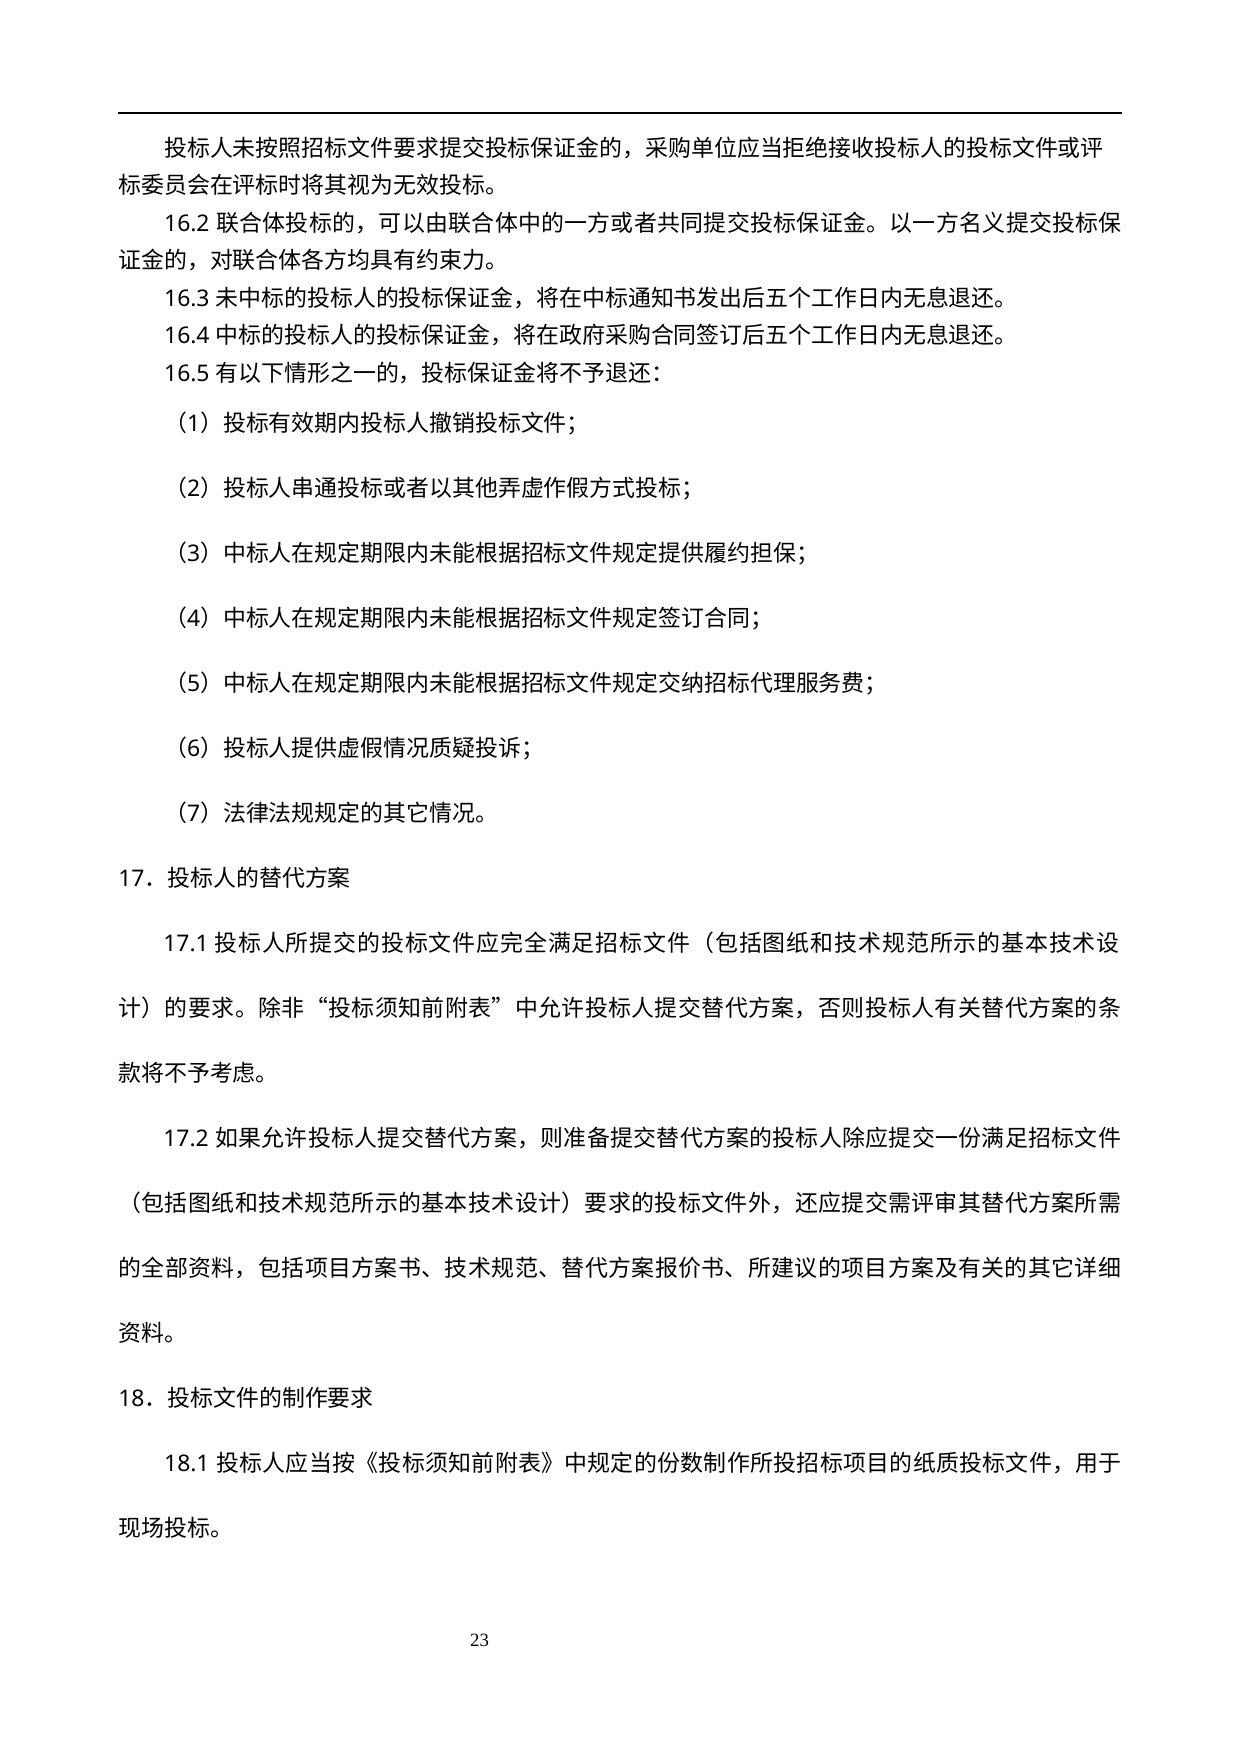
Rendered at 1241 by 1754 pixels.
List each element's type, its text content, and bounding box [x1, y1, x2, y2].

text （3）中标人在规定期限内未能根据招标文件规定提供履约担保； [118, 518, 1122, 583]
text 18.1 投标人应当按《投标须知前附表》中规定的份数制作所投招标项目的纸质投标文件，用于现场投标。 [118, 1428, 1122, 1558]
text 17.1投标人所提交的投标文件应完全满足招标文件（包括图纸和技术规范所示的基本技术设计）的要求。除非“投标须知前附表”中允许投标人提交替代方案，否则投标人有关替代方案的条款将不予考虑。 [118, 908, 1122, 1103]
text （7）法律法规规定的其它情况。 [118, 778, 1122, 843]
text （5）中标人在规定期限内未能根据招标文件规定交纳招标代理服务费； [118, 648, 1122, 713]
text 16.2 联合体投标的，可以由联合体中的一方或者共同提交投标保证金。以一方名义提交投标保证金的，对联合体各方均具有约束力。 [118, 201, 1122, 276]
text 16.4 中标的投标人的投标保证金，将在政府采购合同签订后五个工作日内无息退还。 [118, 313, 1122, 351]
text 18．投标文件的制作要求 [118, 1363, 1122, 1428]
text （1）投标有效期内投标人撤销投标文件； [118, 388, 1122, 453]
text （4）中标人在规定期限内未能根据招标文件规定签订合同； [118, 583, 1122, 648]
text 17．投标人的替代方案 [118, 843, 1122, 908]
text 16.3 未中标的投标人的投标保证金，将在中标通知书发出后五个工作日内无息退还。 [118, 276, 1122, 313]
text 17.2 如果允许投标人提交替代方案，则准备提交替代方案的投标人除应提交一份满足招标文件（包括图纸和技术规范所示的基本技术设计）要求的投标文件外，还应提交需评审其替代方案所需的全部资料，包括项目方案书、技术规范、替代方案报价书、所建议的项目方案及有关的其它详细资料。 [118, 1103, 1122, 1363]
text 投标人未按照招标文件要求提交投标保证金的，采购单位应当拒绝接收投标人的投标文件或评标委员会在评标时将其视为无效投标。 [118, 126, 1122, 201]
text （6）投标人提供虚假情况质疑投诉； [118, 713, 1122, 778]
text （2）投标人串通投标或者以其他弄虚作假方式投标； [118, 453, 1122, 518]
text 16.5 有以下情形之一的，投标保证金将不予退还： [118, 351, 1122, 388]
